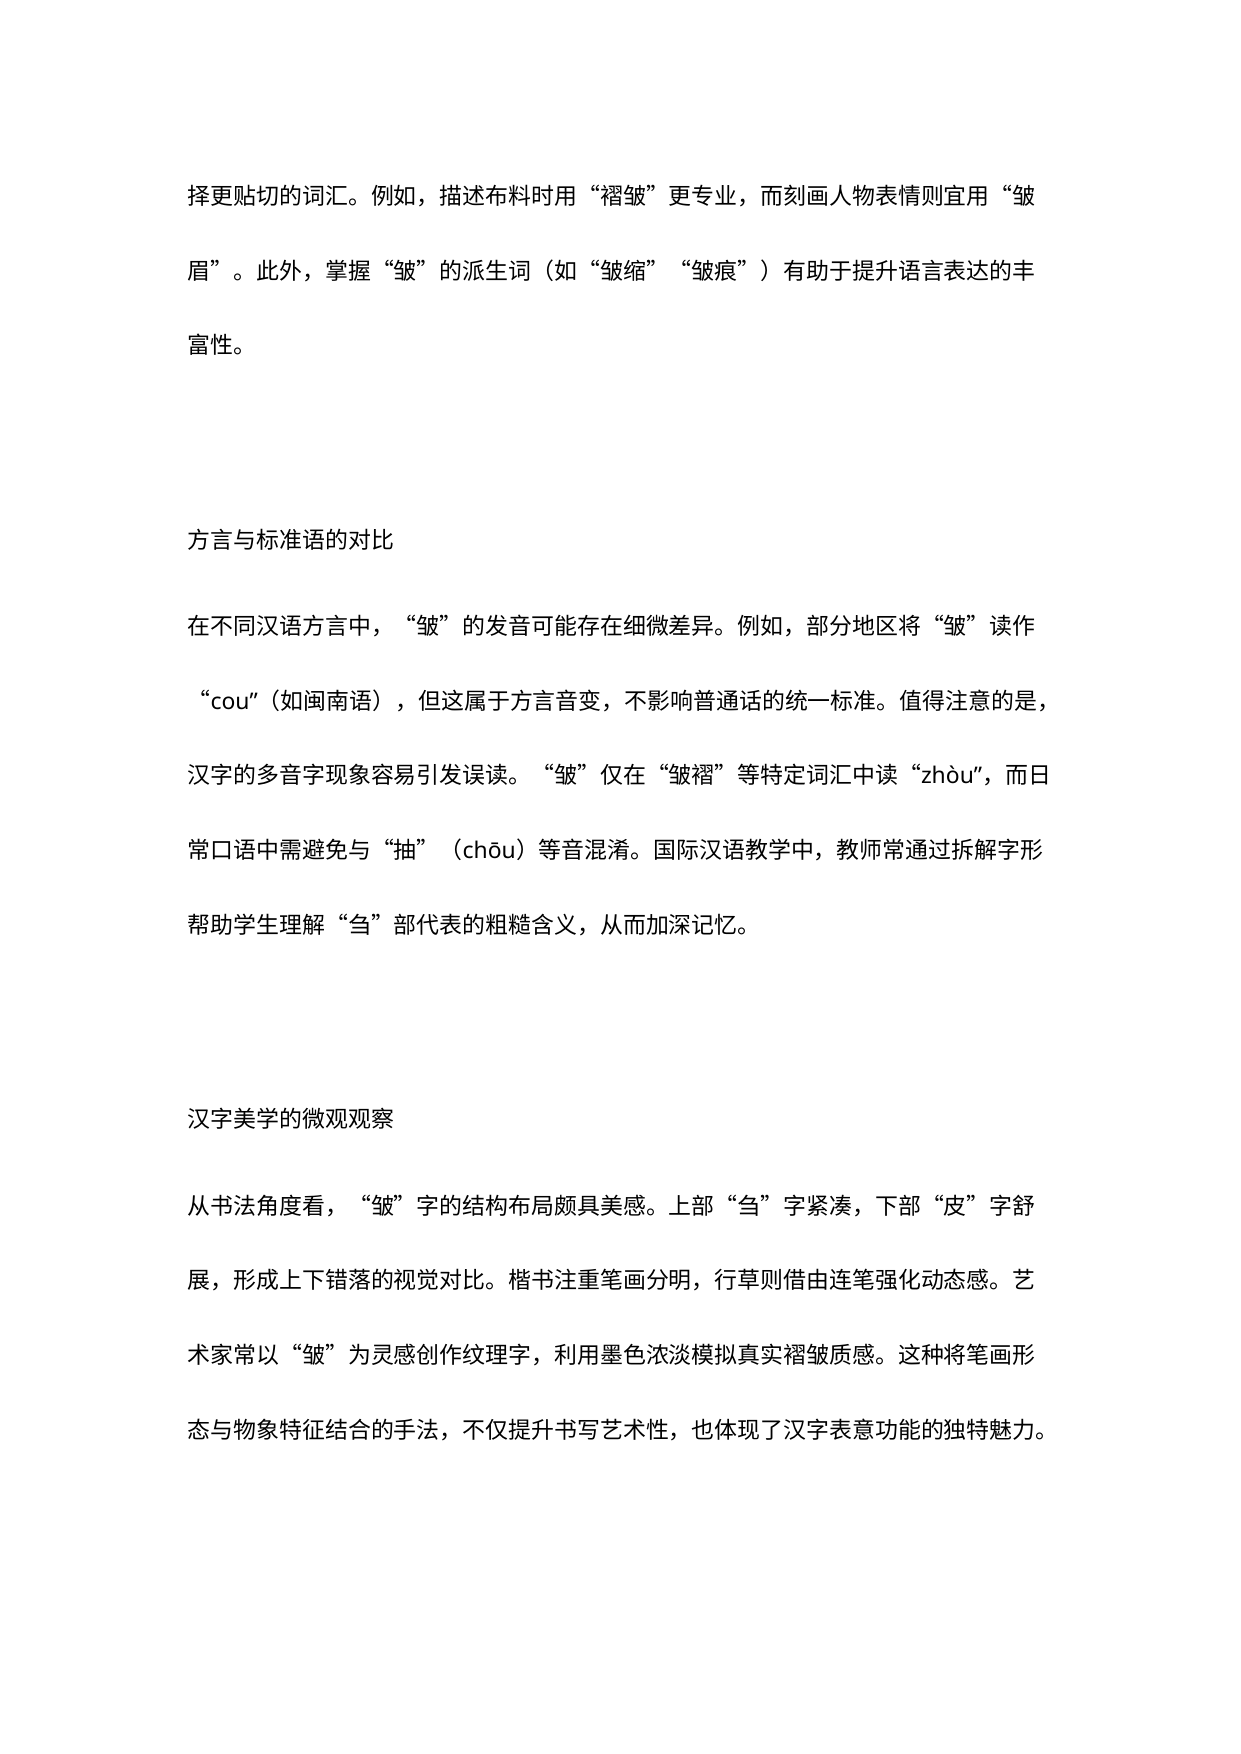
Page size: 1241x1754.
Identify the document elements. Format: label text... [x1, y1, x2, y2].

text 在不同汉语方言中，“皱”的发音可能存在细微差异。例如，部分地区将“皱”读作“cou”（如闽南语），但这属于方言音变，不影响普通话的统一标准。值得注意的是，汉字的多音字现象容易引发误读。“皱”仅在“皱褶”等特定词汇中读“zhòu”，而日常口语中需避免与“抽”（chōu）等音混淆。国际汉语教学中，教师常通过拆解字形帮助学生理解“刍”部代表的粗糙含义，从而加深记忆。 [187, 592, 1053, 956]
text 方言与标准语的对比 [187, 506, 1053, 571]
text 从书法角度看，“皱”字的结构布局颇具美感。上部“刍”字紧凑，下部“皮”字舒展，形成上下错落的视觉对比。楷书注重笔画分明，行草则借由连笔强化动态感。艺术家常以“皱”为灵感创作纹理字，利用墨色浓淡模拟真实褶皱质感。这种将笔画形态与物象特征结合的手法，不仅提升书写艺术性，也体现了汉字表意功能的独特魅力。 [187, 1172, 1053, 1461]
text 汉字美学的微观观察 [187, 1085, 1053, 1150]
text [187, 162, 1053, 376]
